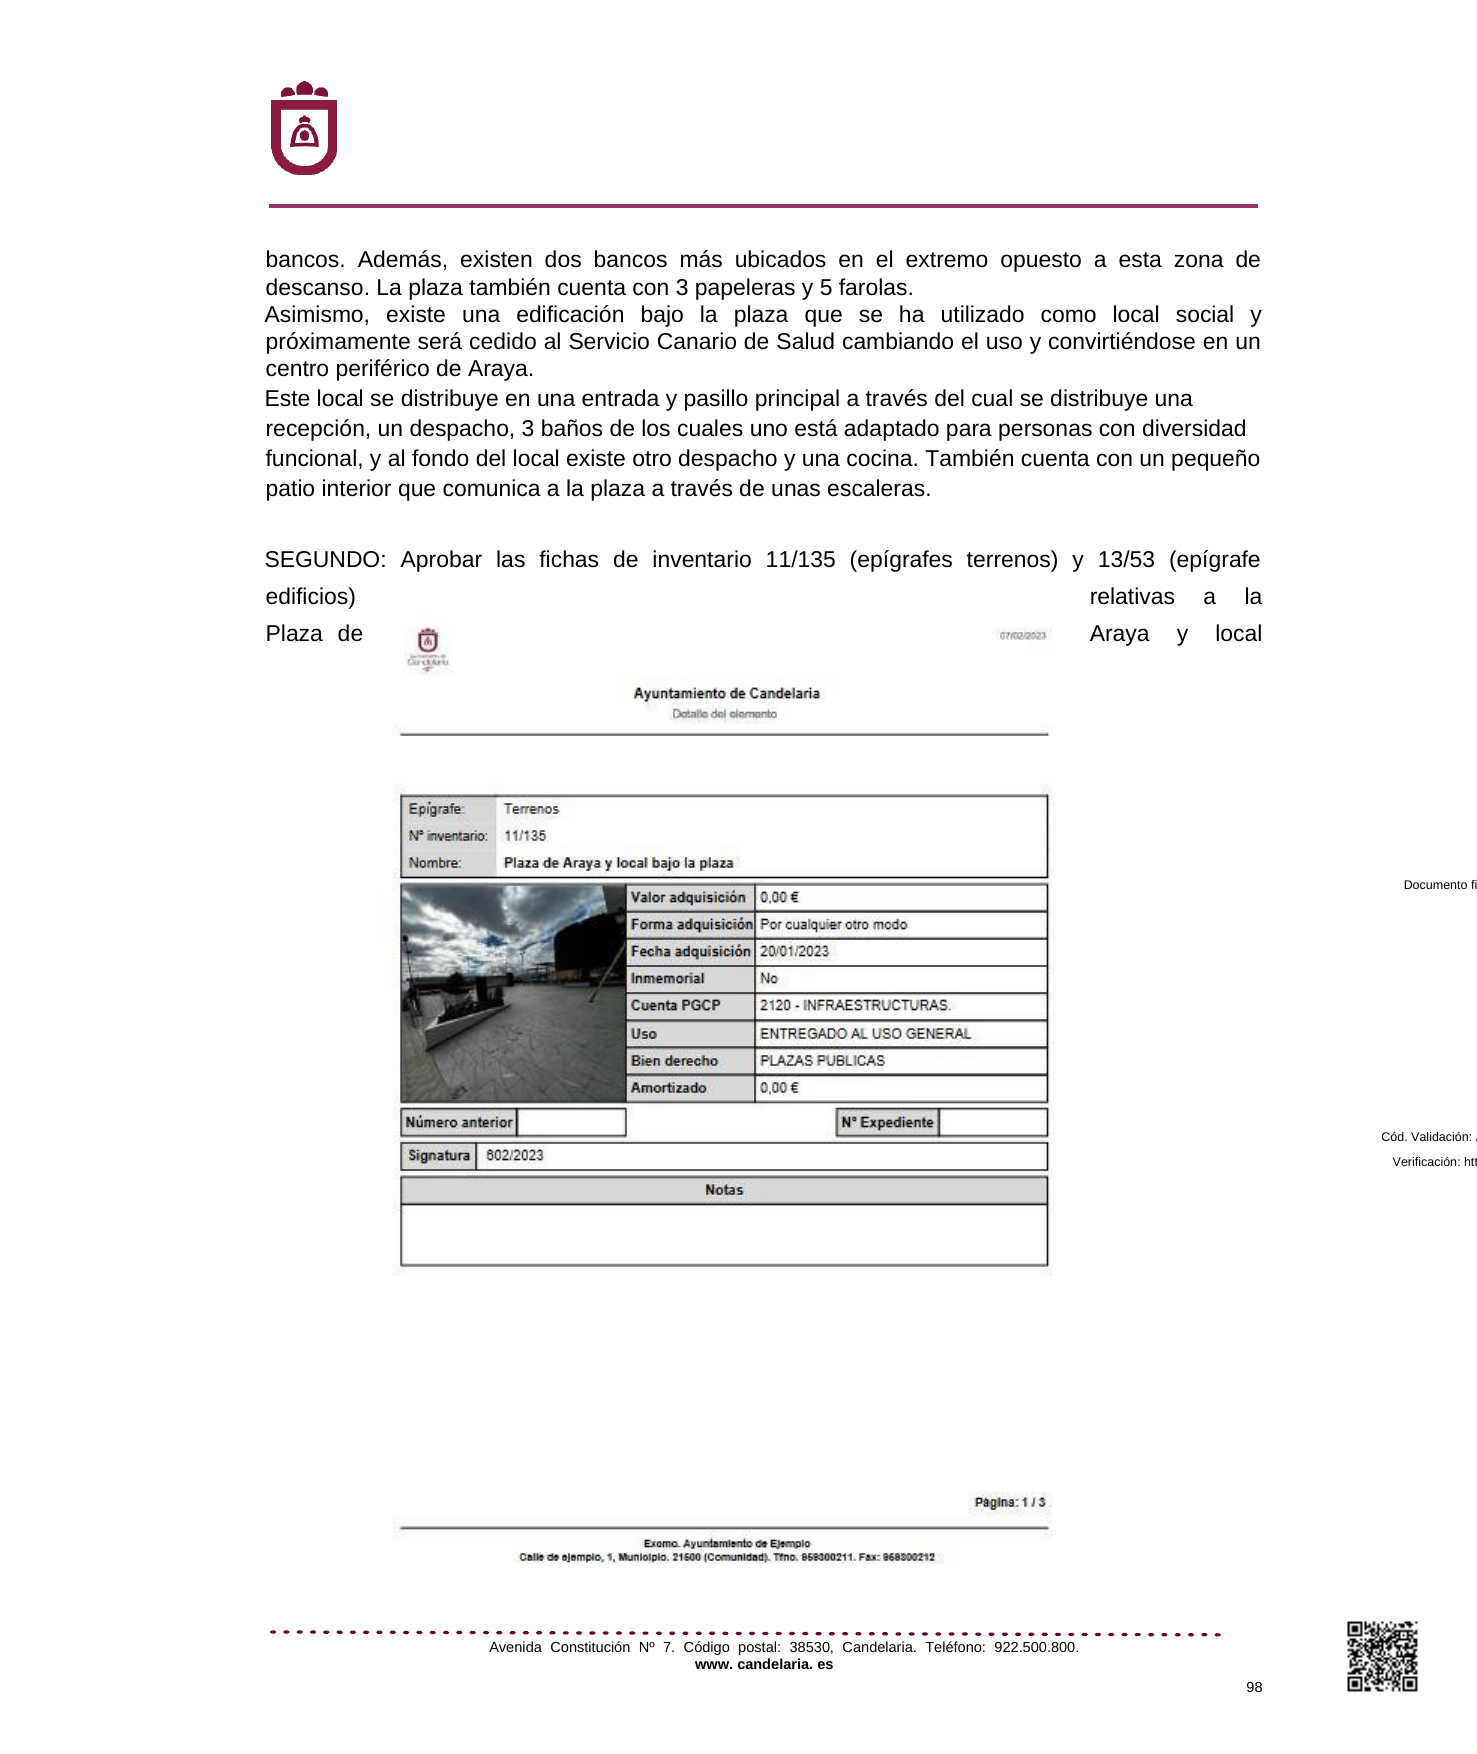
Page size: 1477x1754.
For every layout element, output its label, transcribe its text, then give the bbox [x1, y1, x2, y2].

text SEGUNDO: Aprobar las fichas de inventario 11/135 (epígrafes terrenos) y 13/53 (epígrafe edificios) relativas a la Plaza de Araya y local bajo la plaza, que se transcribe: [264, 546, 1262, 612]
picture [381, 604, 1071, 1588]
text Este local se distribuye en una entrada y pasillo principal a través del cual se distribuye una recepción, un despacho, 3 baños de los cuales uno está adaptado para personas con diversidad funcional, y al fondo del local existe otro despacho y una cocina. También cuenta con un pequeño patio interior que comunica a la plaza a través de unas escaleras. [264, 385, 1263, 501]
picture [1346, 1620, 1420, 1694]
picture [271, 81, 337, 175]
text Asimismo, existe una edificación bajo la plaza que se ha utilizado como local social y próximamente será cedido al Servicio Canario de Salud cambiando el uso y convirtiéndose en un centro periférico de Araya. [264, 301, 1262, 382]
